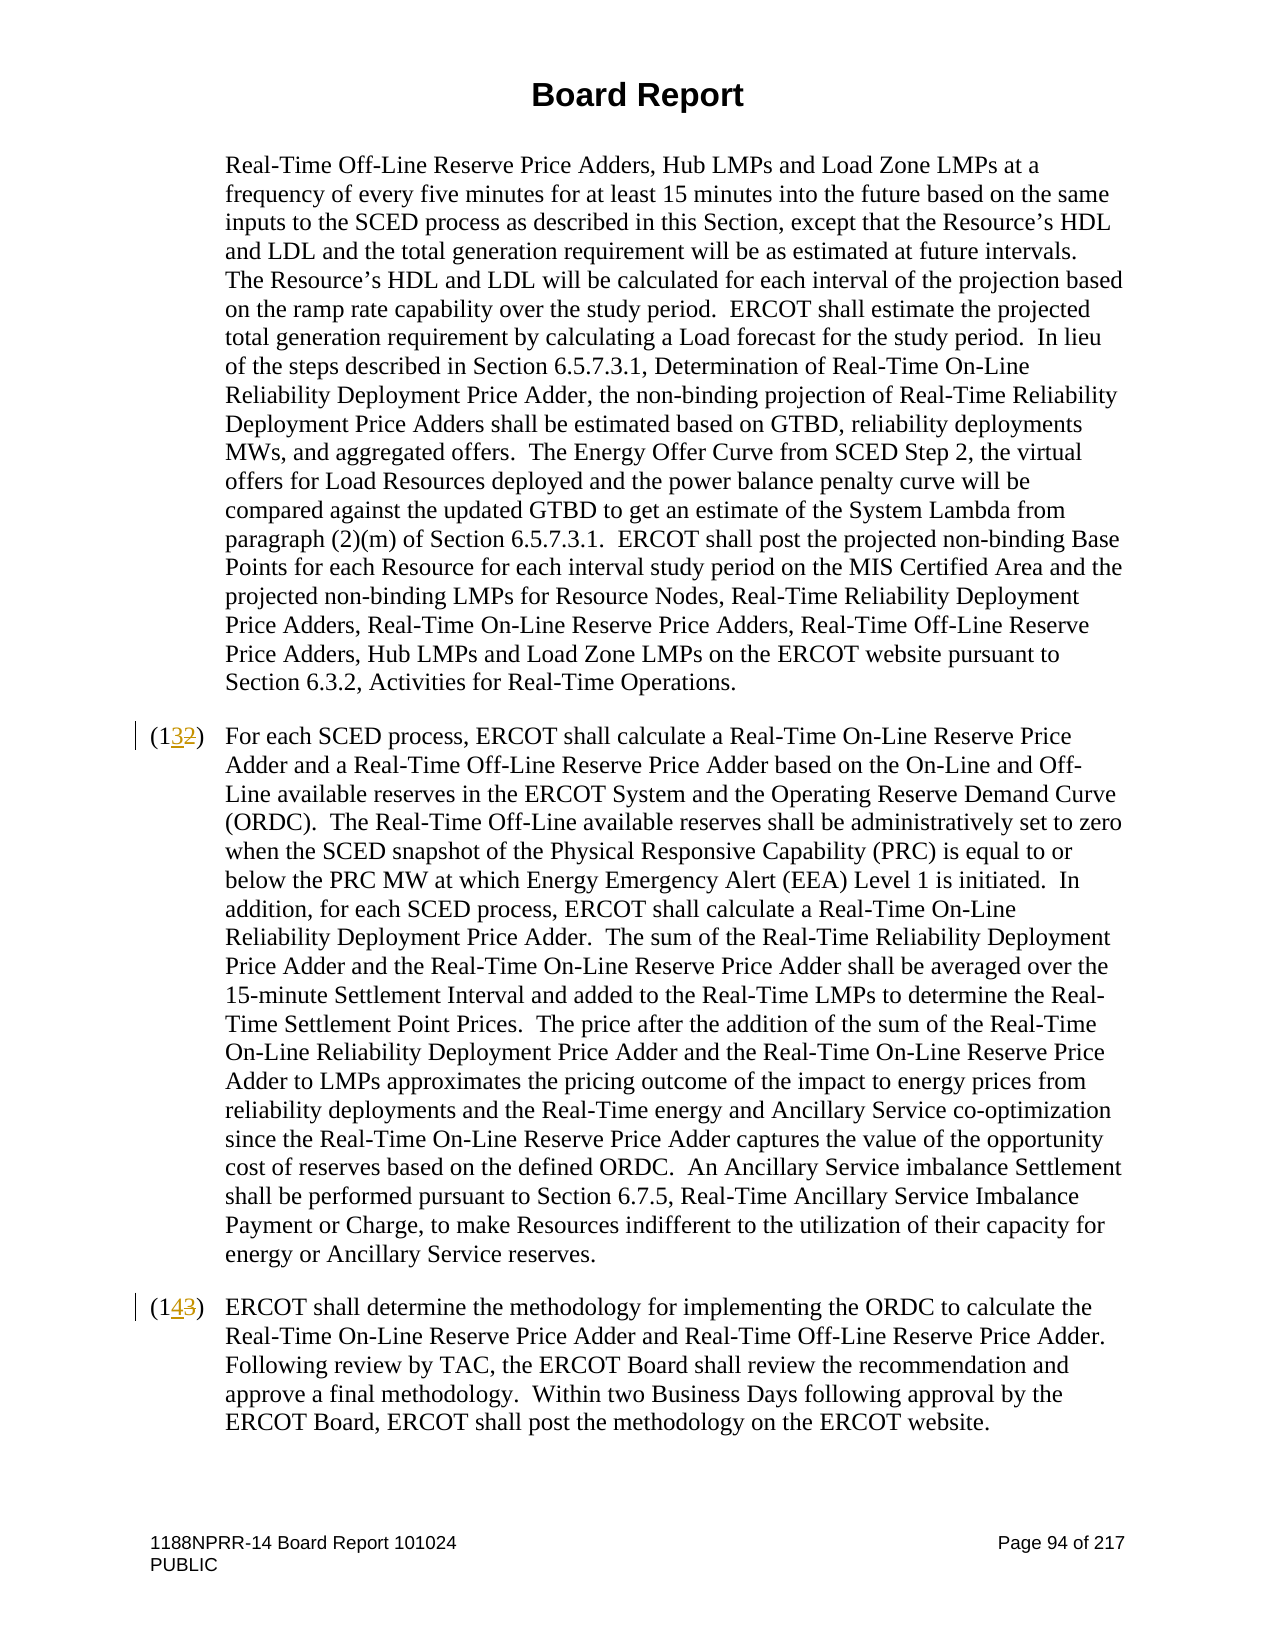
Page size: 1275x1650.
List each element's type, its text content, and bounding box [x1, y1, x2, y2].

text (1) ERCOT shall determine the methodology for implementing the ORDC to calculate the Real-Time On-Line Reserve Price Adder and Real-Time Off-Line Reserve Price Adder. Following review by TAC, the ERCOT Board shall review the recommendation and approve a final methodology. Within two Business Days following approval by the ERCOT Board, ERCOT shall post the methodology on the ERCOT website. [150, 1292, 1125, 1436]
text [150, 150, 1125, 696]
text (1) For each SCED process, ERCOT shall calculate a Real-Time On-Line Reserve Price Adder and a Real-Time Off-Line Reserve Price Adder based on the On-Line and Off-Line available reserves in the ERCOT System and the Operating Reserve Demand Curve (ORDC). The Real-Time Off-Line available reserves shall be administratively set to zero when the SCED snapshot of the Physical Responsive Capability (PRC) is equal to or below the PRC MW at which Energy Emergency Alert (EEA) Level 1 is initiated. In addition, for each SCED process, ERCOT shall calculate a Real-Time On-Line Reliability Deployment Price Adder. The sum of the Real-Time Reliability Deployment Price Adder and the Real-Time On-Line Reserve Price Adder shall be averaged over the 15-minute Settlement Interval and added to the Real-Time LMPs to determine the Real-Time Settlement Point Prices. The price after the addition of the sum of the Real-Time On-Line Reliability Deployment Price Adder and the Real-Time On-Line Reserve Price Adder to LMPs approximates the pricing outcome of the impact to energy prices from reliability deployments and the Real-Time energy and Ancillary Service co-optimization since the Real-Time On-Line Reserve Price Adder captures the value of the opportunity cost of reserves based on the defined ORDC. An Ancillary Service imbalance Settlement shall be performed pursuant to Section 6.7.5, Real-Time Ancillary Service Imbalance Payment or Charge, to make Resources indifferent to the utilization of their capacity for energy or Ancillary Service reserves. [150, 721, 1125, 1267]
